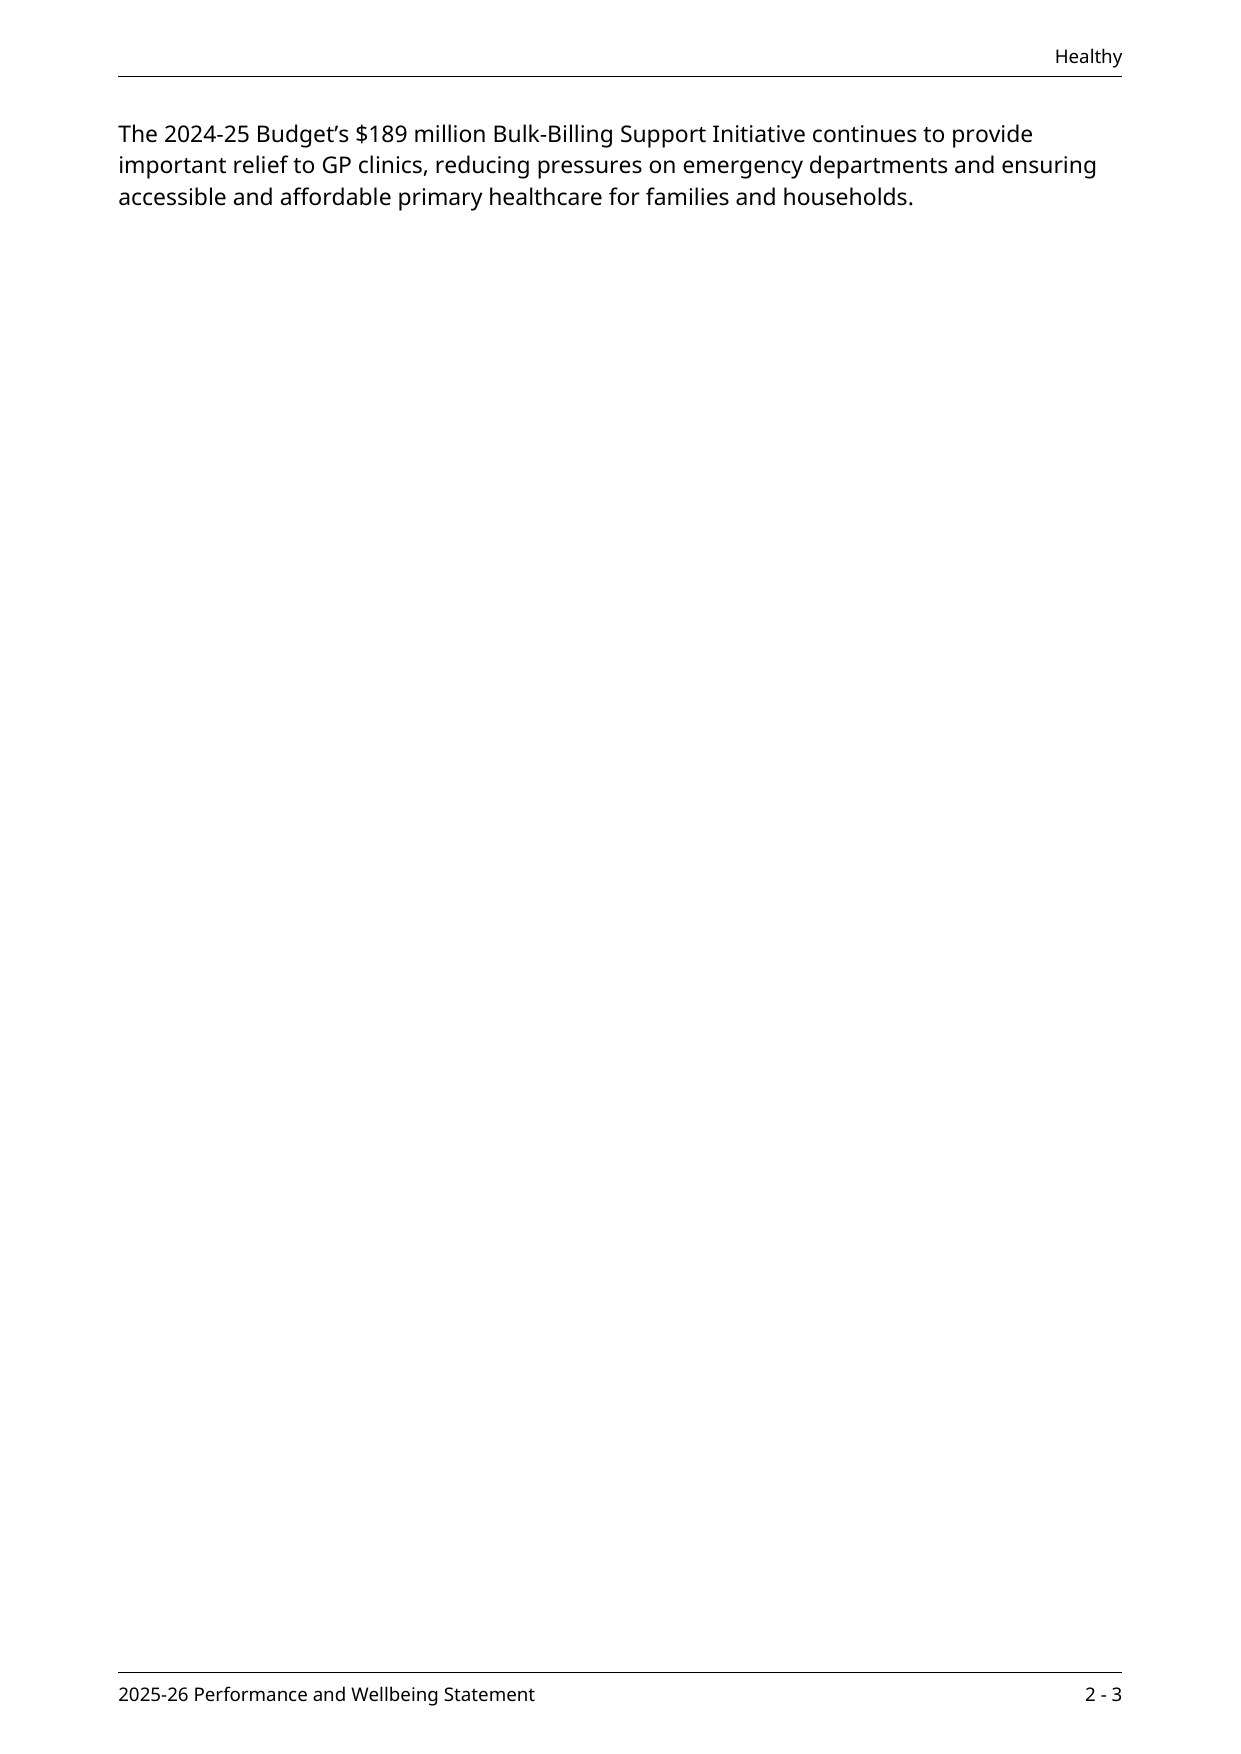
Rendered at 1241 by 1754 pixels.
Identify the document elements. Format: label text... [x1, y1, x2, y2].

text The 2024-25 Budget’s $189 million Bulk-Billing Support Initiative continues to provide important relief to GP clinics, reducing pressures on emergency departments and ensuring accessible and affordable primary healthcare for families and households. [118, 118, 1122, 212]
